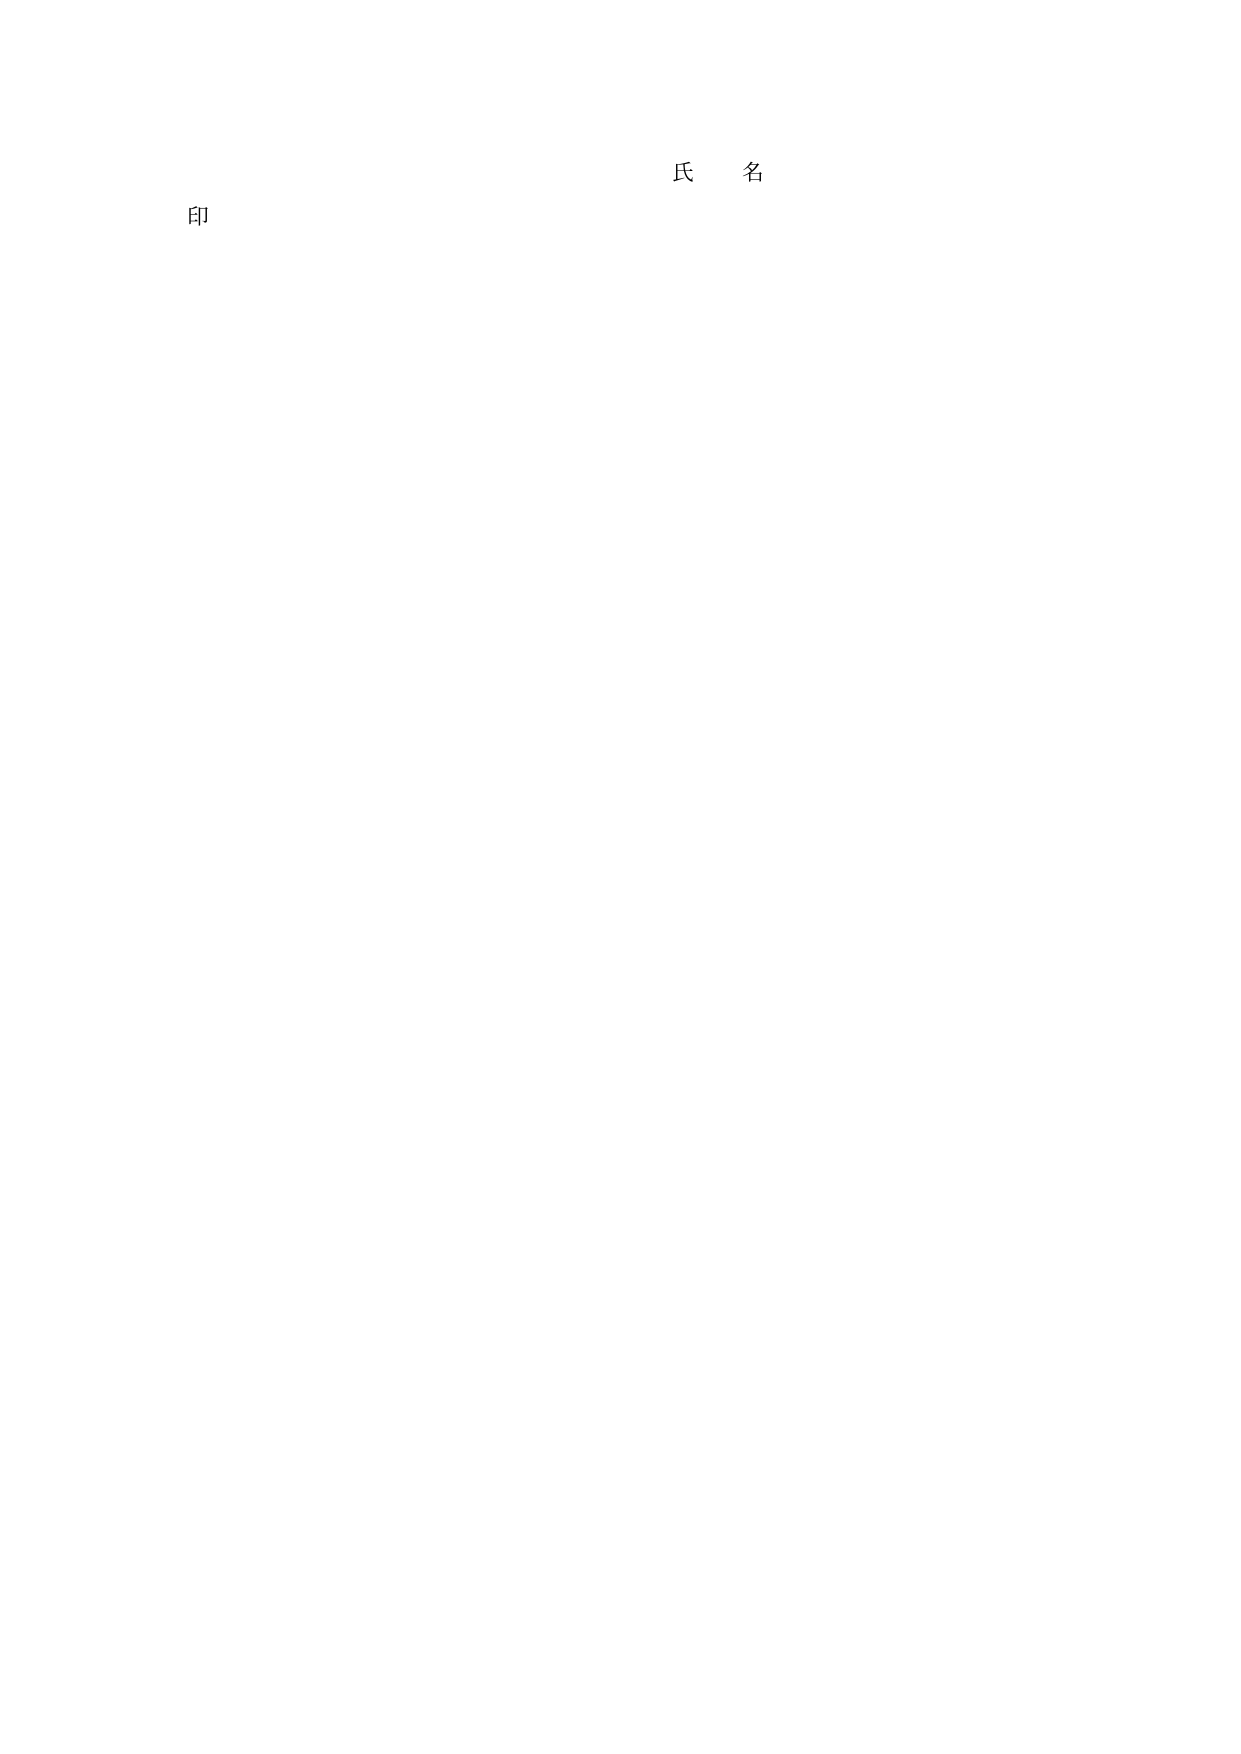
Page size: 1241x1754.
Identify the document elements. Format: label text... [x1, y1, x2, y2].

text 氏 名 印 [187, 149, 1112, 237]
